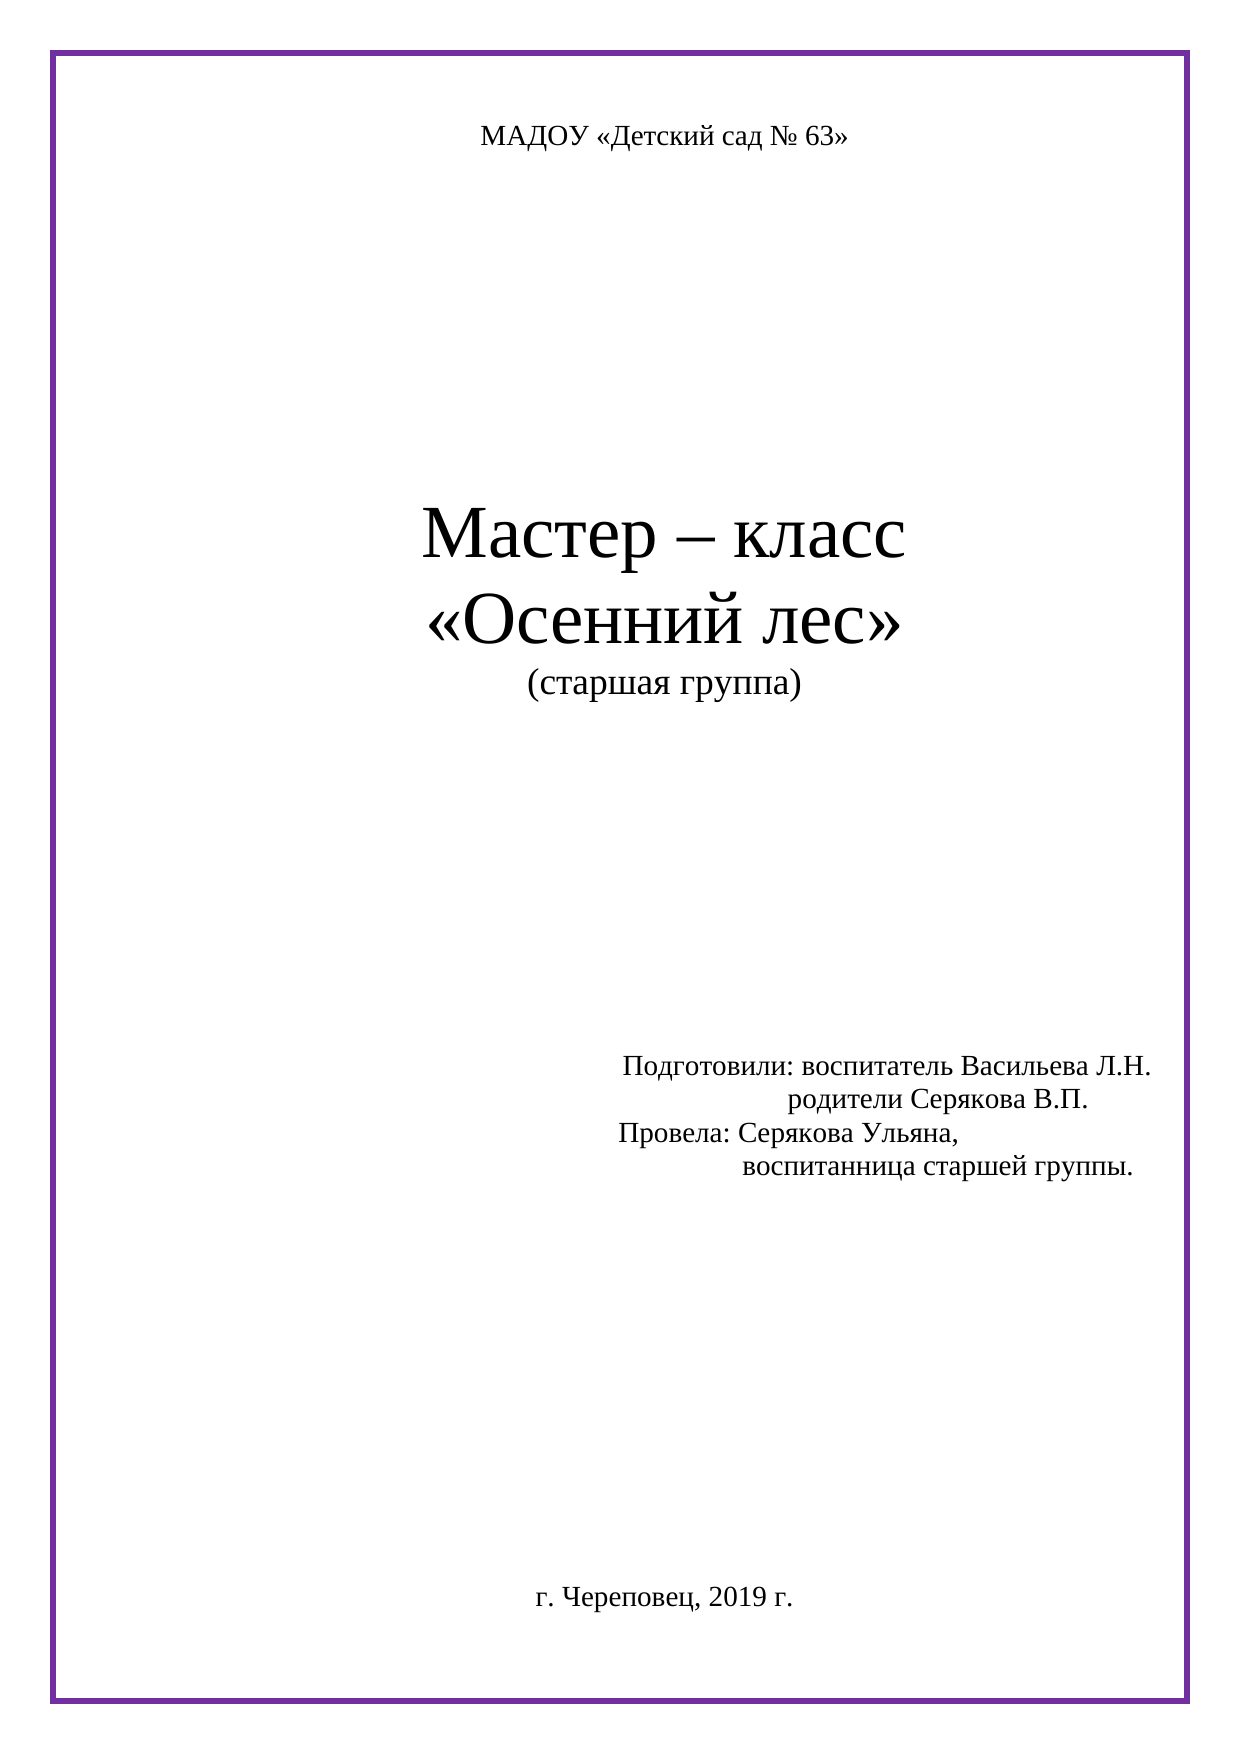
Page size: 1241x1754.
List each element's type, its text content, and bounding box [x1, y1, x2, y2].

text г. Череповец, 2019 г. [177, 1579, 1152, 1613]
text МАДОУ «Детский сад № 63» [177, 118, 1152, 152]
text воспитанница старшей группы. [177, 1148, 1152, 1182]
text родители Серякова В.П. [177, 1081, 1152, 1115]
text Мастер – класс [177, 487, 1152, 573]
text Подготовили: воспитатель Васильева Л.Н. [177, 1048, 1152, 1081]
text Провела: Серякова Ульяна, [177, 1115, 1152, 1148]
text «Осенний лес» [177, 573, 1152, 659]
text (старшая группа) [177, 659, 1152, 703]
